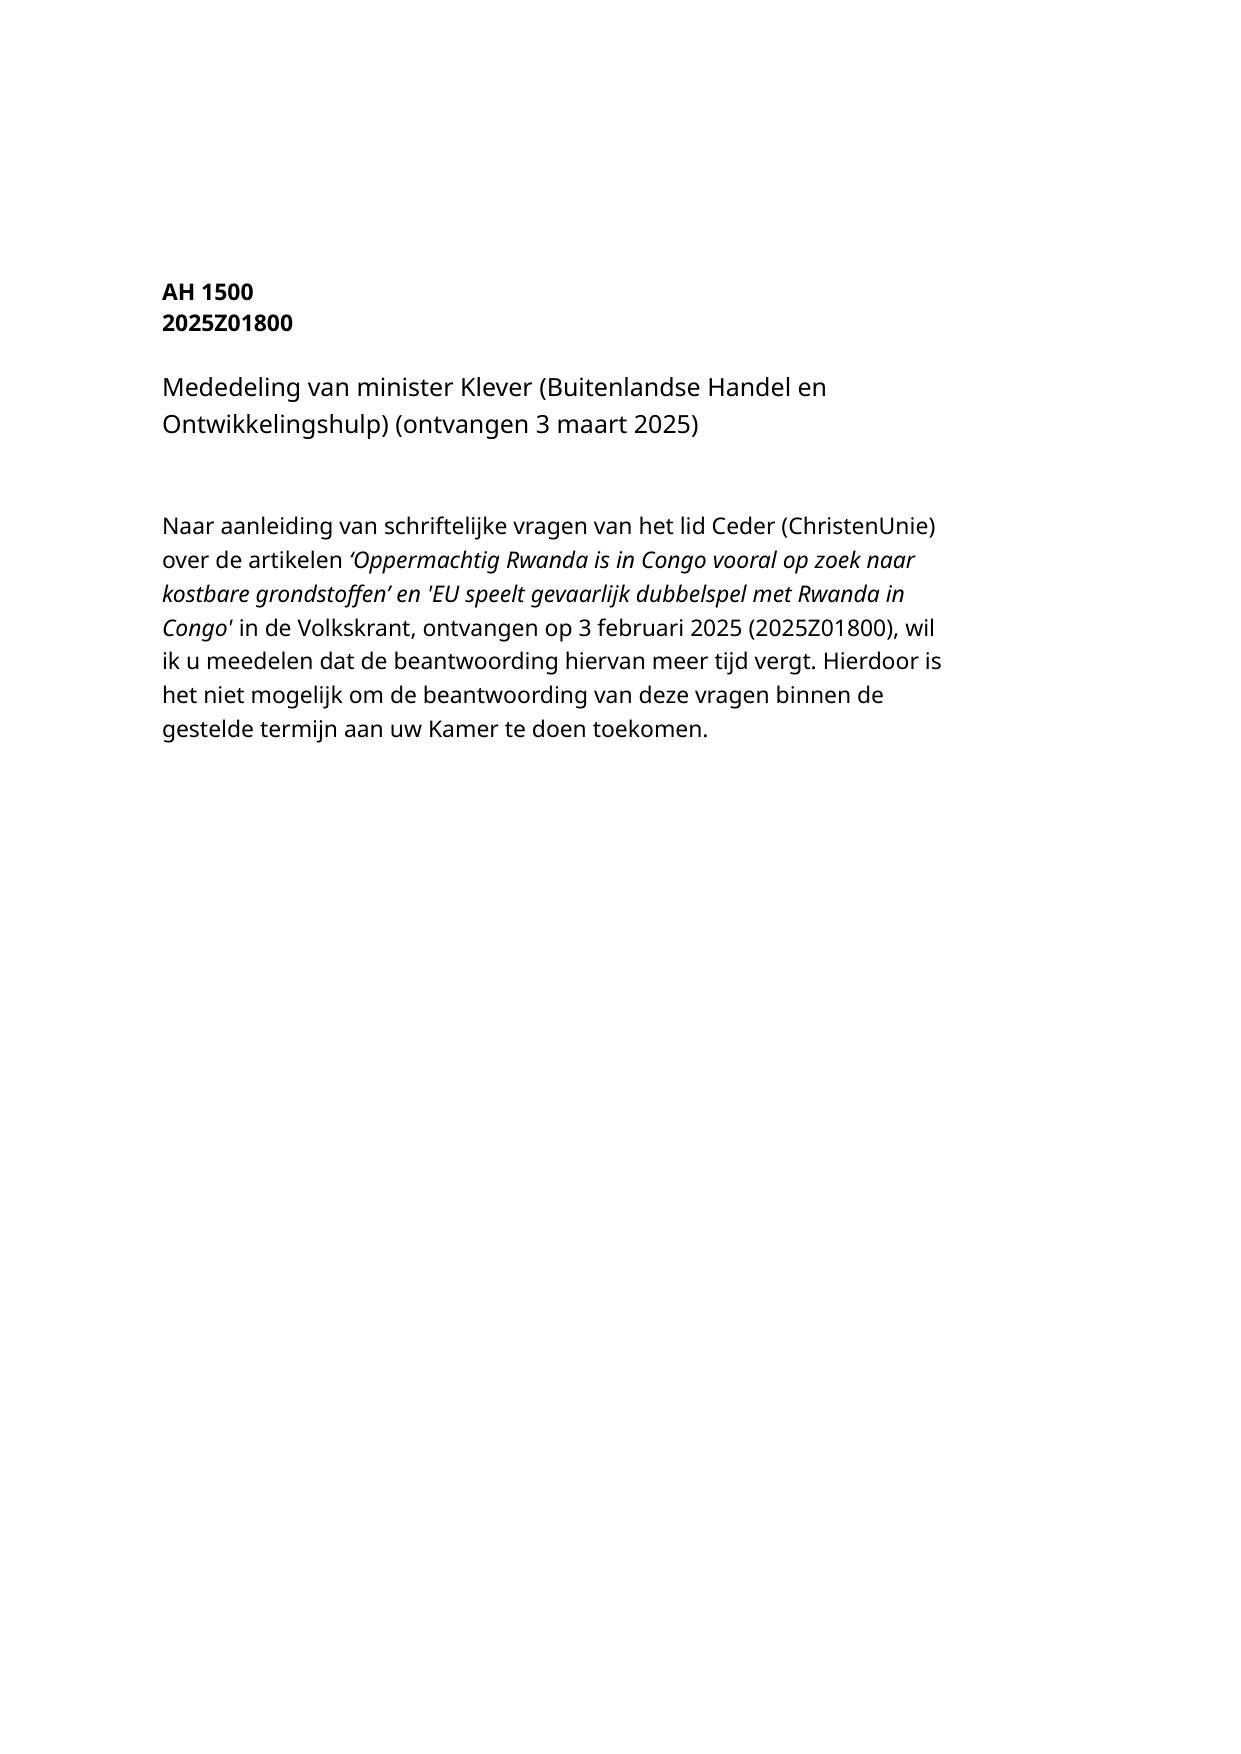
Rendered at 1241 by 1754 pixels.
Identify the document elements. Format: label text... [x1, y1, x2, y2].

text Mededeling van minister Klever (Buitenlandse Handel en Ontwikkelingshulp) (ontvangen 3 maart 2025) [162, 370, 946, 441]
text Naar aanleiding van schriftelijke vragen van het lid Ceder (ChristenUnie) over de artikelen ‘Oppermachtig Rwanda is in Congo vooral op zoek naar kostbare grondstoffen’ en 'EU speelt gevaarlijk dubbelspel met Rwanda in Congo' in de Volkskrant, ontvangen op 3 februari 2025 (2025Z01800), wil ik u meedelen dat de beantwoording hiervan meer tijd vergt. Hierdoor is het niet mogelijk om de beantwoording van deze vragen binnen de gestelde termijn aan uw Kamer te doen toekomen. [162, 510, 946, 744]
text AH 1500 [162, 276, 946, 307]
text 2025Z01800 [162, 307, 946, 338]
